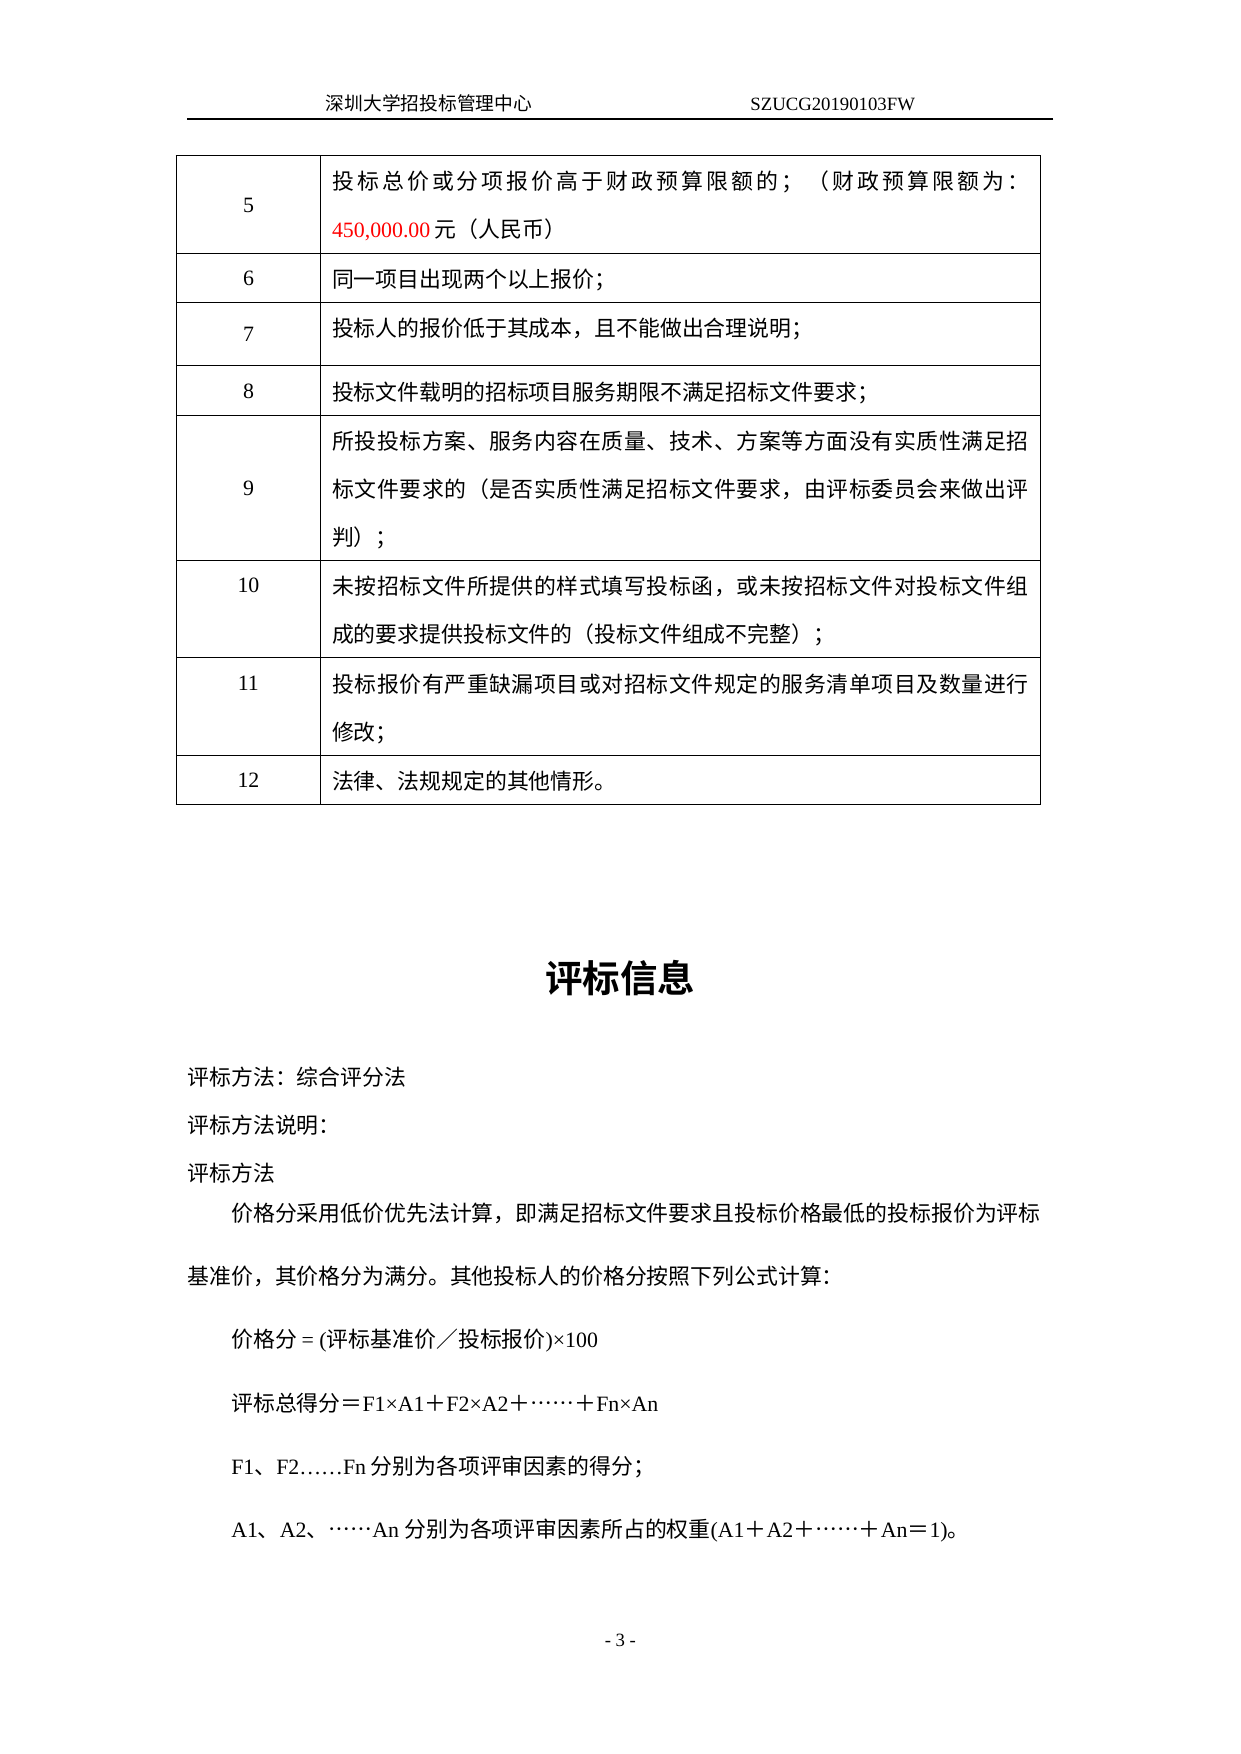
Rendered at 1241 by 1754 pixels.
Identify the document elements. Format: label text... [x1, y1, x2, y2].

table_cell 9 [177, 416, 320, 560]
table_cell 10 [177, 561, 320, 657]
text 价格分 = (评标基准价／投标报价)×100 [187, 1322, 1053, 1354]
text 评标方法：综合评分法 [187, 1051, 1053, 1099]
table_cell 投标文件载明的招标项目服务期限不满足招标文件要求； [321, 366, 1040, 414]
table_cell 所投投标方案、服务内容在质量、技术、方案等方面没有实质性满足招标文件要求的（是否实质性满足招标文件要求，由评标委员会来做出评判）； [321, 416, 1040, 560]
text A1、A2、……An 分别为各项评审因素所占的权重(A1＋A2＋……＋An＝1)。 [187, 1512, 1053, 1544]
table_cell 投标报价有严重缺漏项目或对招标文件规定的服务清单项目及数量进行修改； [321, 658, 1040, 754]
table_cell 法律、法规规定的其他情形。 [321, 756, 1040, 804]
table_cell 7 [177, 303, 320, 365]
text 评标方法 [187, 1148, 1053, 1196]
table_cell 12 [177, 756, 320, 804]
table_cell 11 [177, 658, 320, 754]
text 评标方法说明： [187, 1099, 1053, 1148]
table_cell 同一项目出现两个以上报价； [321, 254, 1040, 302]
table_cell 6 [177, 254, 320, 302]
table_cell 8 [177, 366, 320, 414]
table_cell 未按招标文件所提供的样式填写投标函，或未按招标文件对投标文件组成的要求提供投标文件的（投标文件组成不完整）； [321, 561, 1040, 657]
table_cell 5 [177, 156, 320, 252]
table_cell 投标人的报价低于其成本，且不能做出合理说明； [321, 303, 1040, 365]
text 评标总得分＝F1×A1＋F2×A2＋……＋Fn×An [187, 1386, 1053, 1417]
text 价格分采用低价优先法计算，即满足招标文件要求且投标价格最低的投标报价为评标基准价，其价格分为满分。其他投标人的价格分按照下列公式计算： [187, 1196, 1053, 1291]
table_cell 投标总价或分项报价高于财政预算限额的；（财政预算限额为：450,000.00元（人民币） [321, 156, 1040, 252]
text F1、F2……Fn分别为各项评审因素的得分； [187, 1449, 1053, 1481]
text 评标信息 [187, 928, 1053, 1024]
